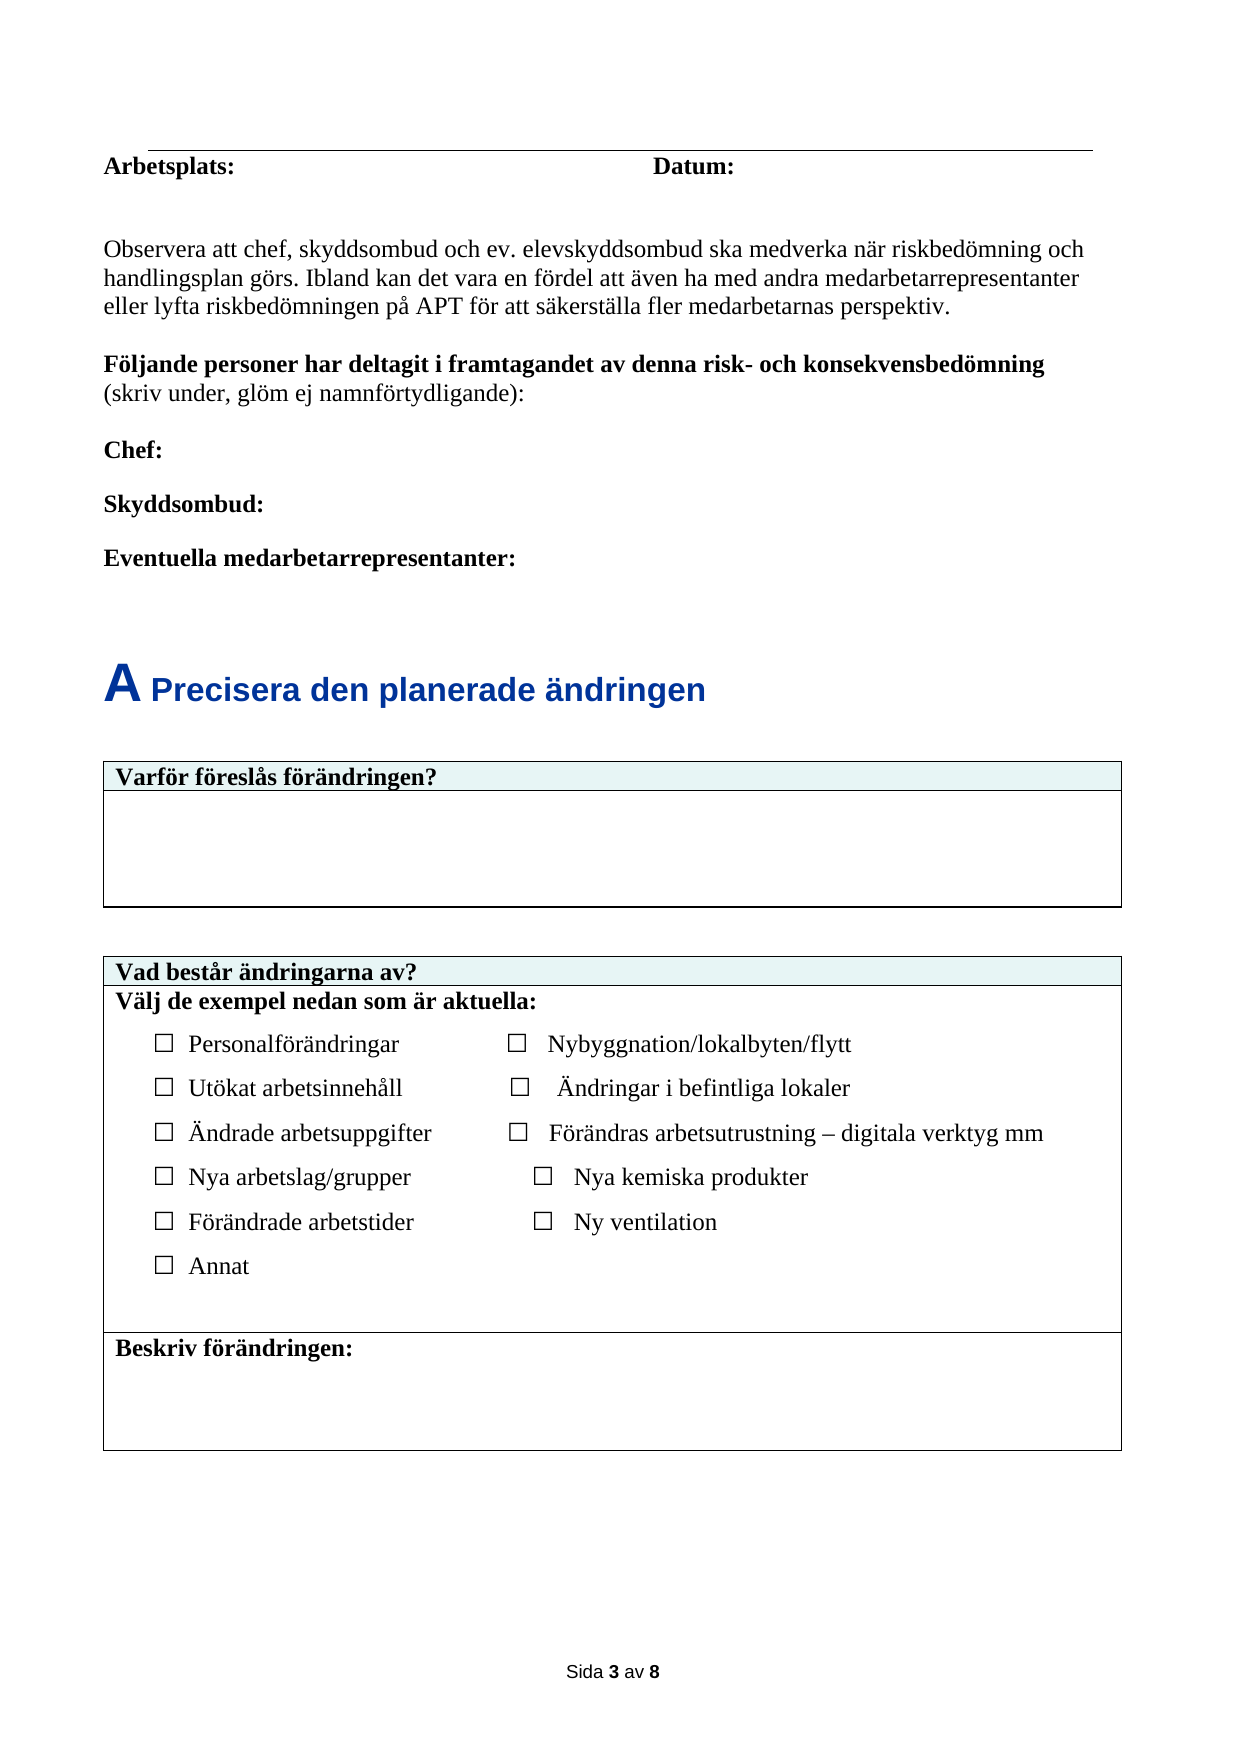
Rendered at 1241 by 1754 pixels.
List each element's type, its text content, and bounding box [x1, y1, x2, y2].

text A Precisera den planerade ändringen [103, 650, 1122, 712]
table_header Varför föreslås förändringen? [104, 762, 1121, 790]
text Följande personer har deltagit i framtagandet av denna risk- och konsekvensbedömning [103, 349, 1122, 378]
text Eventuella medarbetarrepresentanter: [103, 543, 1122, 571]
table_cell Välj de exempel nedan som är aktuella: Personalförändringar Nybyggnation/lokalbyten/flytt Utökat arbetsinnehåll Ändringar i befintliga lokaler Ändrade arbetsuppgifter Förändras arbetsutrustning – digitala verktyg mm Nya arbetslag/grupper Nya kemiska produkter Förändrade arbetstider Ny ventilation Annat [104, 986, 1121, 1332]
text Skyddsombud: [103, 489, 1122, 518]
text (skriv under, glöm ej namnförtydligande): [103, 378, 1122, 406]
table_header Vad består ändringarna av? [104, 957, 1121, 985]
text Observera att chef, skyddsombud och ev. elevskyddsombud ska medverka när riskbedömning och handlingsplan görs. Ibland kan det vara en fördel att även ha med andra medarbetarrepresentanter eller lyfta riskbedömningen på APT för att säkerställa fler medarbetarnas perspektiv. [103, 234, 1096, 320]
text Arbetsplats: Datum: [103, 102, 1122, 180]
table_cell [104, 791, 1121, 906]
text Chef: [103, 435, 1122, 464]
table_cell Beskriv förändringen: [104, 1333, 1121, 1450]
